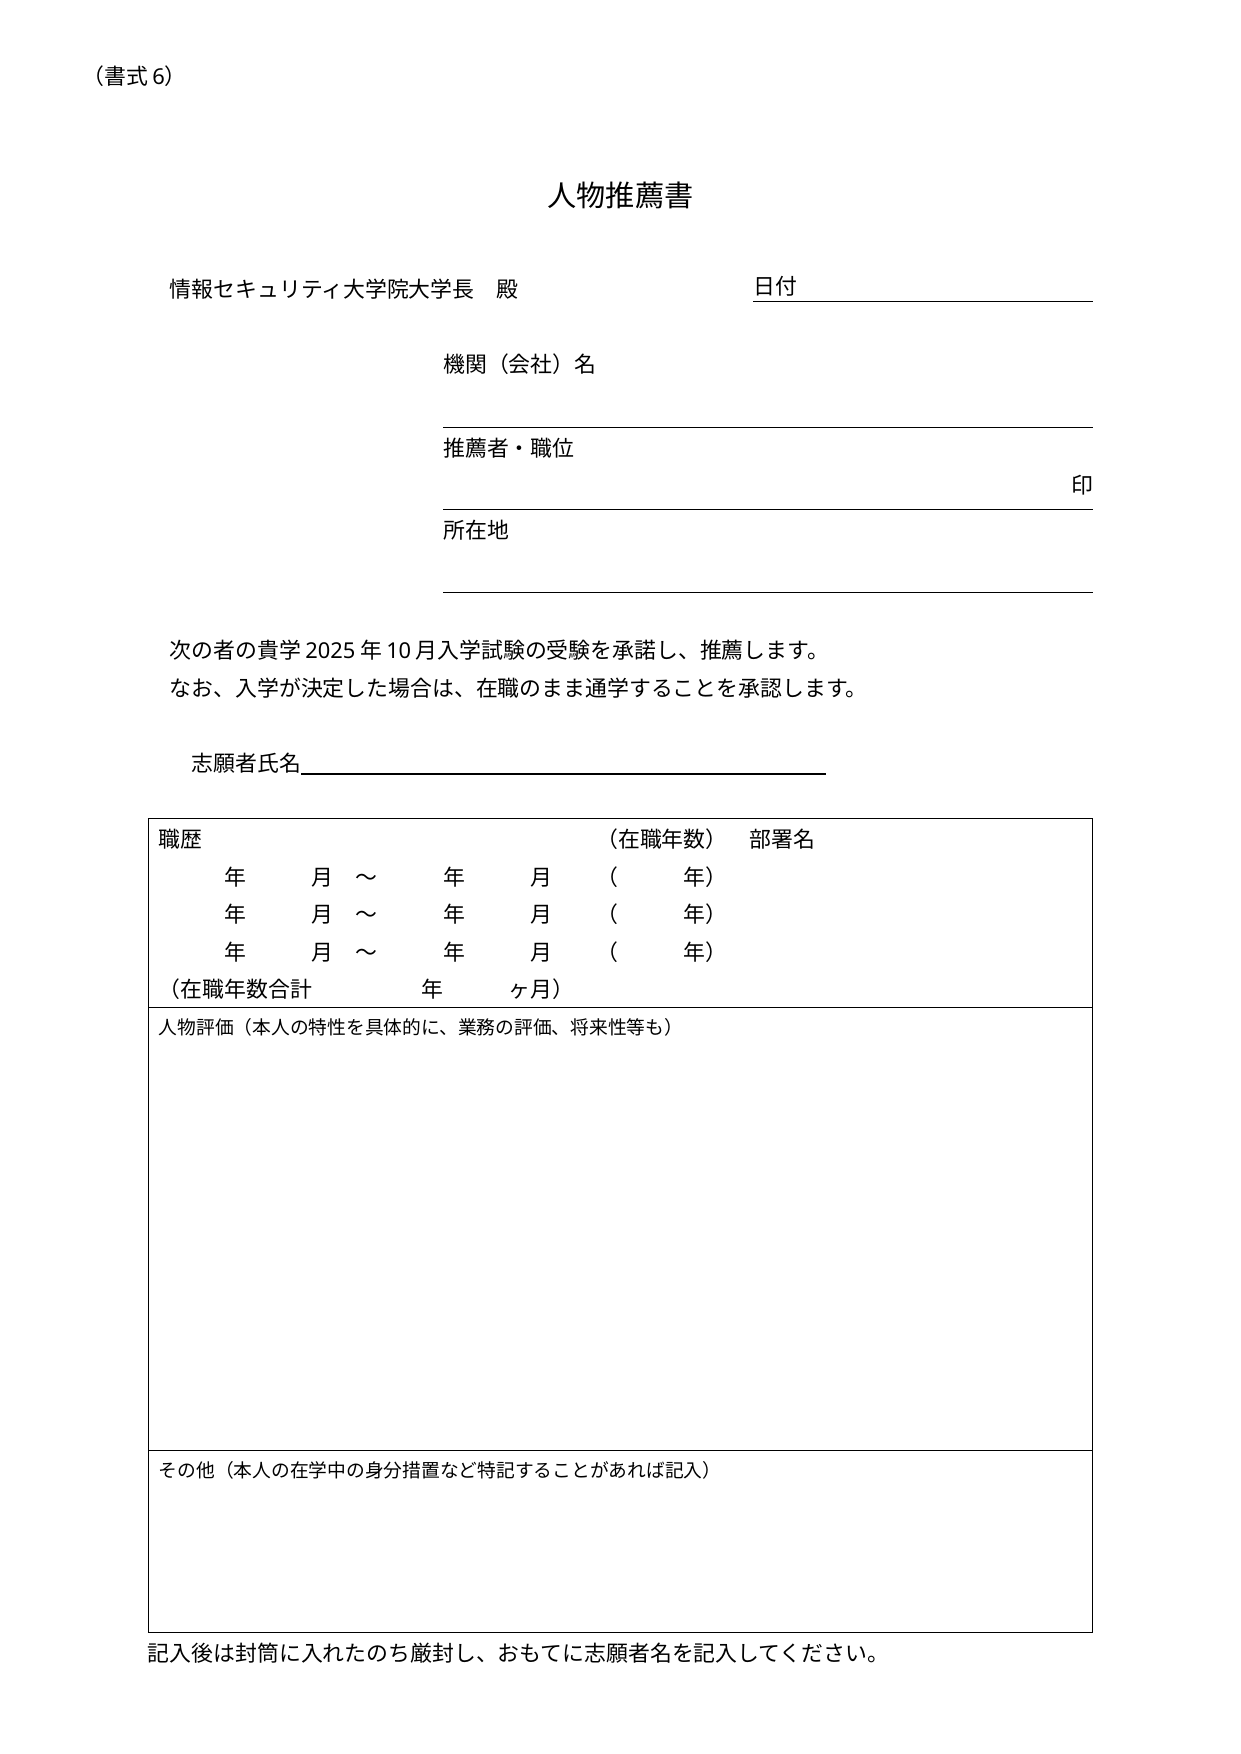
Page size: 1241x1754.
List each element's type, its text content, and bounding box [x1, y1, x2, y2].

text なお、入学が決定した場合は、在職のまま通学することを承認します。 [148, 668, 1092, 706]
table_header 機関（会社）名 [443, 344, 1092, 427]
table_header 日付 [753, 269, 1093, 301]
table_cell 人物評価（本人の特性を具体的に、業務の評価、将来性等も） [149, 1008, 1092, 1450]
table_header 職歴 （在職年数） 部署名 年 月 ～ 年 月 （ 年） 年 月 ～ 年 月 （ 年） 年 月 ～ 年 月 （ 年） （在職年数合計 年 ヶ月） [149, 819, 1092, 1007]
table_cell その他（本人の在学中の身分措置など特記することがあれば記入） [149, 1451, 1092, 1632]
text 次の者の貴学2025年10月入学試験の受験を承諾し、推薦します。 [148, 631, 1092, 668]
text 志願者氏名 [148, 743, 1092, 781]
text 人物推薦書 [148, 156, 1092, 231]
text 記入後は封筒に入れたのち厳封し、おもてに志願者名を記入してください。 [148, 1633, 1092, 1671]
table_cell 所在地 [443, 510, 1092, 592]
text 情報セキュリティ大学院大学長 殿 [148, 269, 1092, 306]
table_cell 推薦者・職位 印 [443, 428, 1092, 509]
